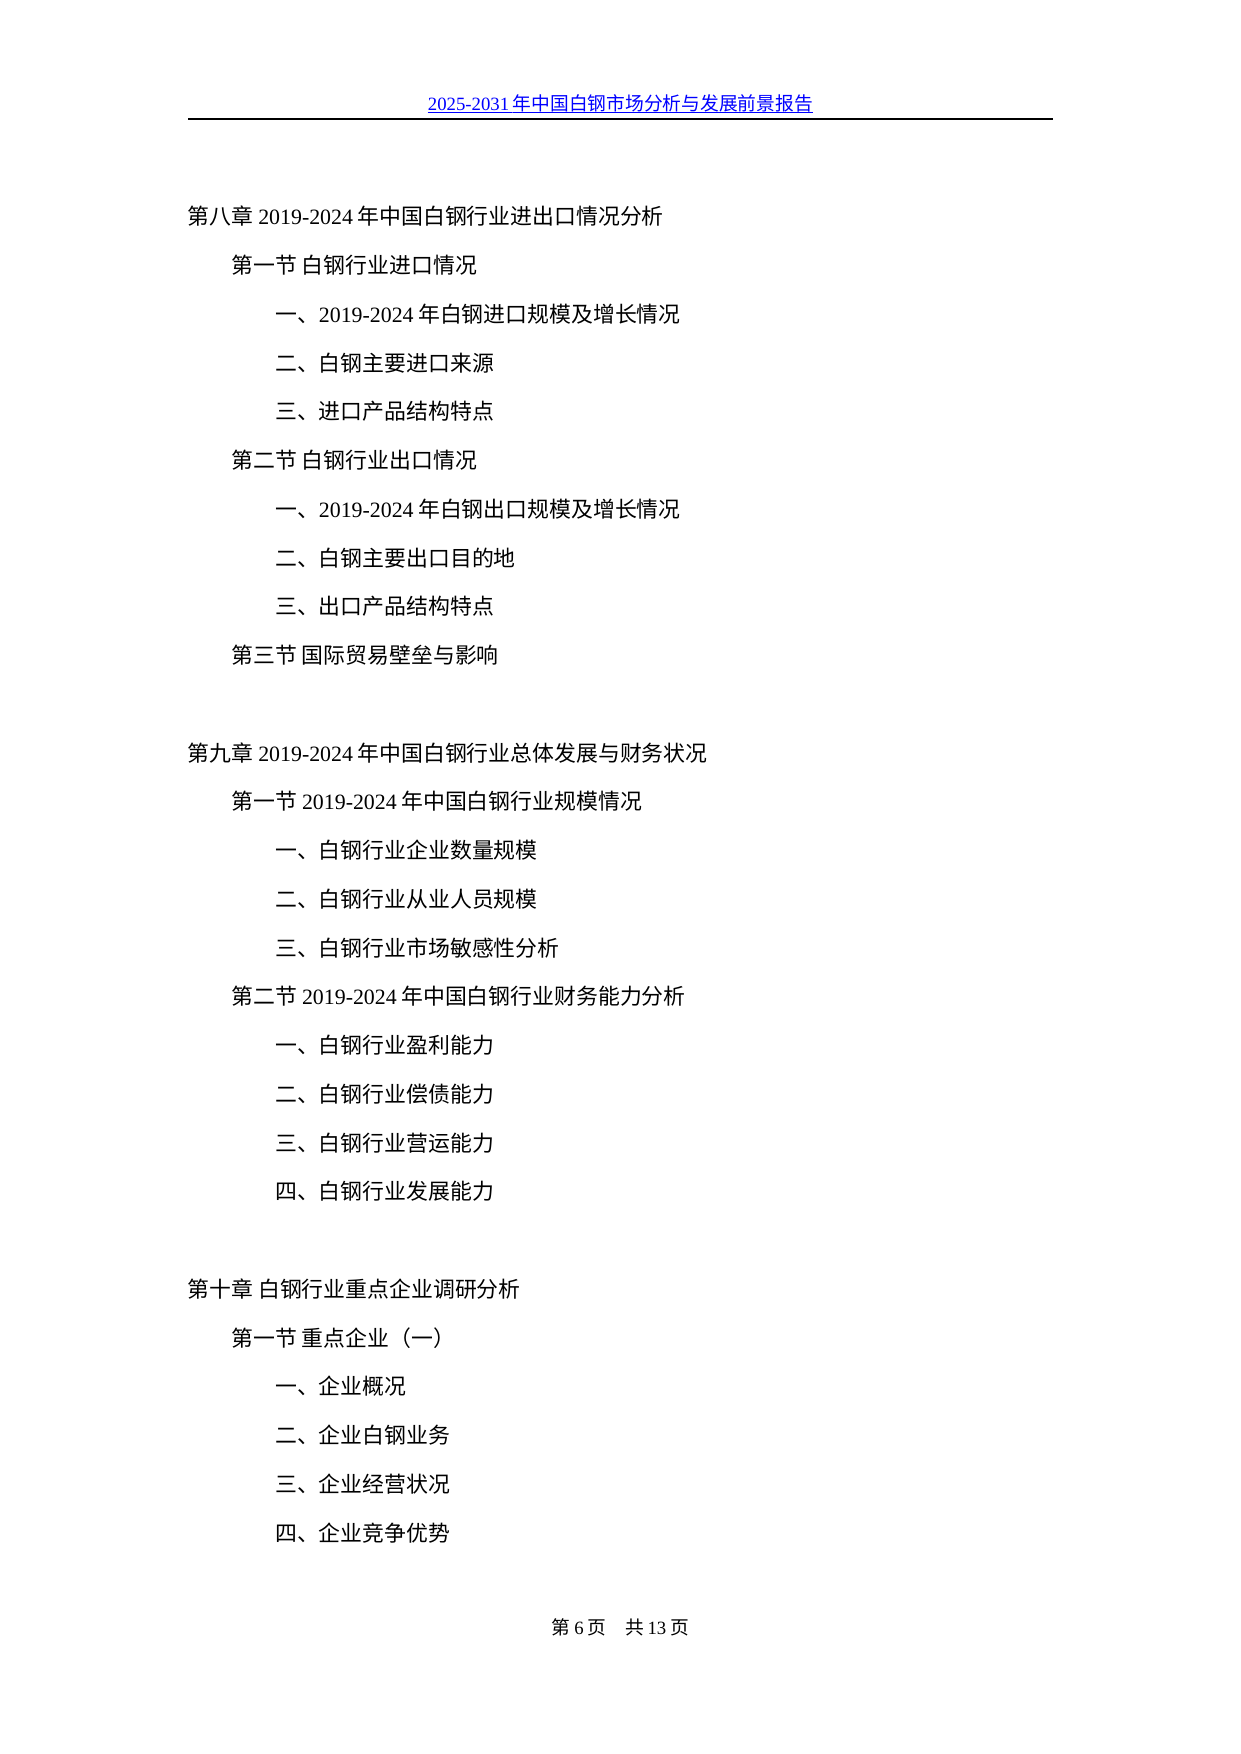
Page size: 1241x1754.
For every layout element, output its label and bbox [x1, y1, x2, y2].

text [187, 150, 1053, 1548]
